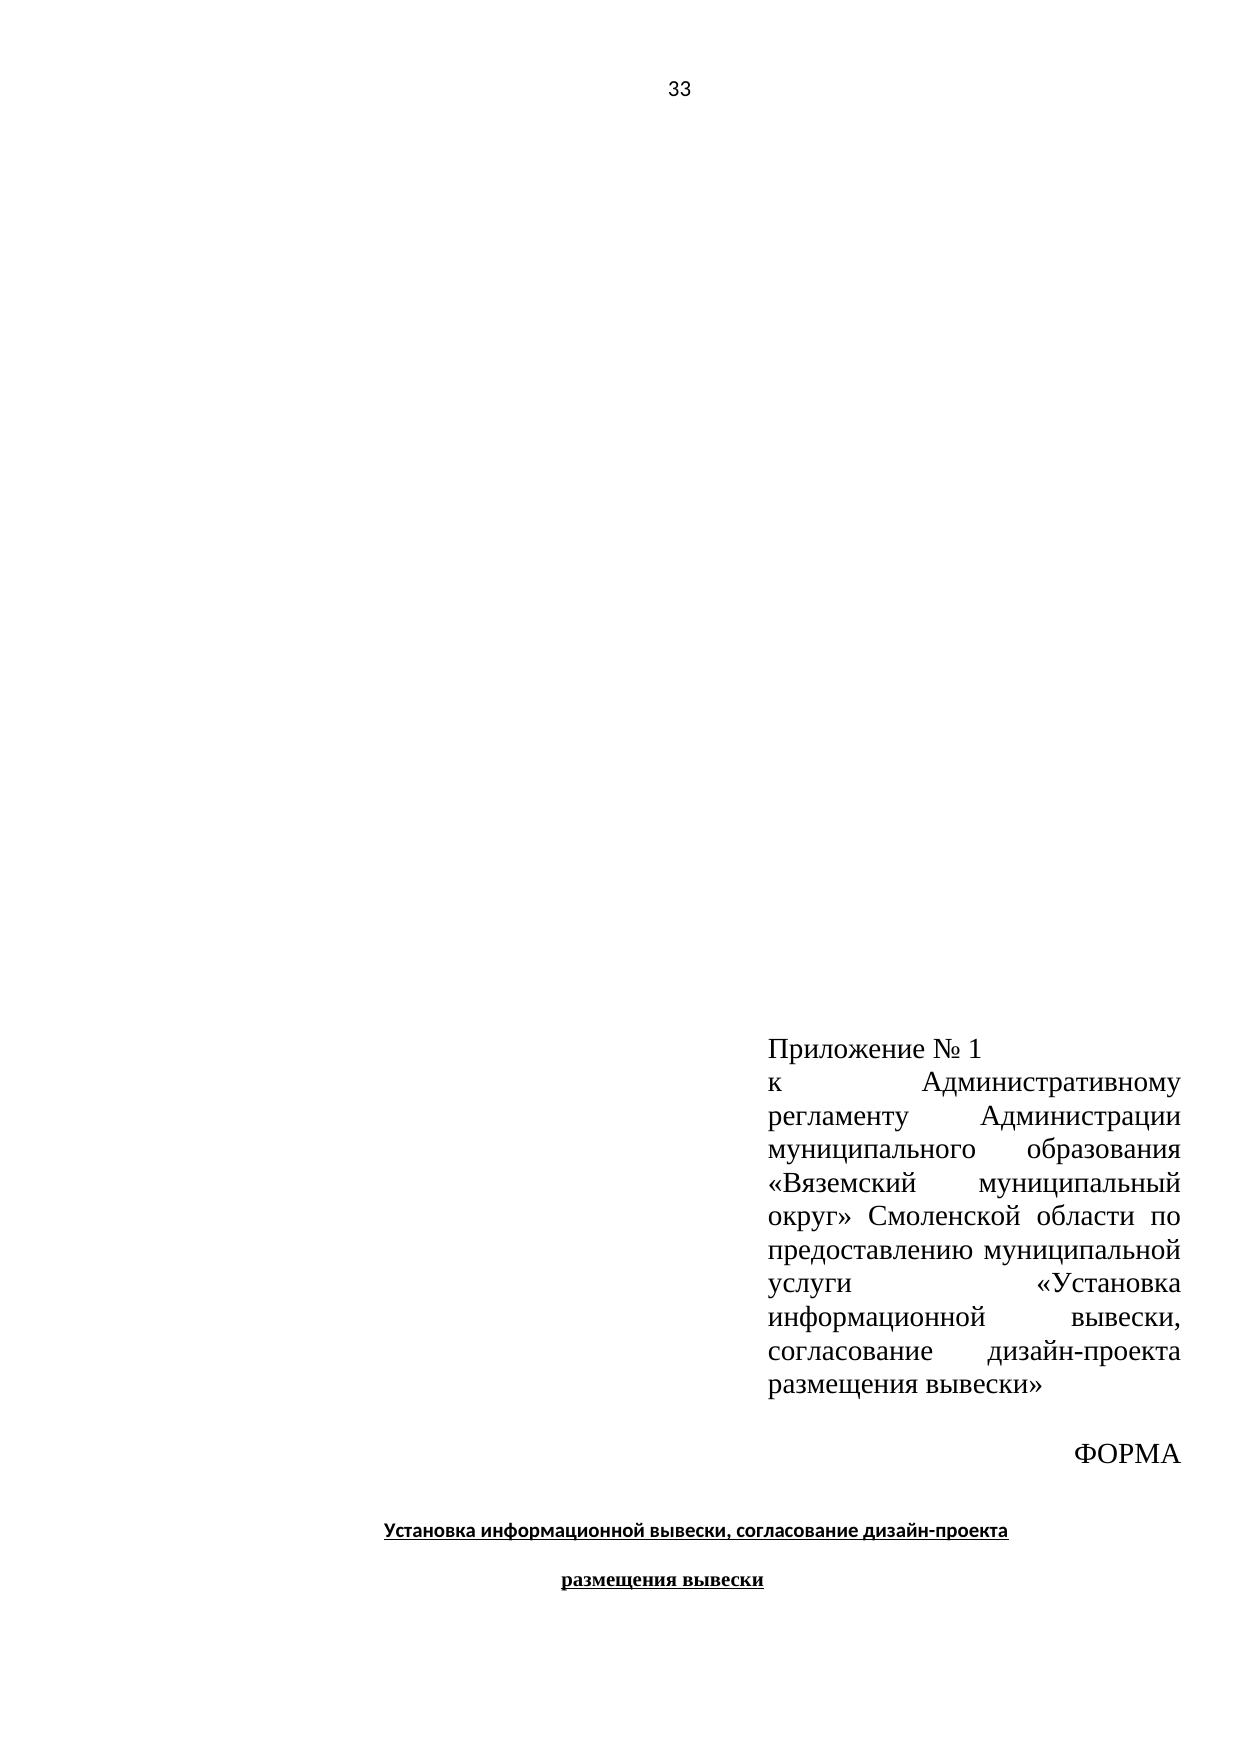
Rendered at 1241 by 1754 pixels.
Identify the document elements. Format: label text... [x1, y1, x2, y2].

text ФОРМА [177, 1433, 1181, 1471]
text Установка информационной вывески, согласование дизайн-проекта [177, 1517, 1181, 1542]
text к Административному регламенту Администрации муниципального образования «Вяземский муниципальный округ» Смоленской области по предоставлению муниципальной услуги «Установка информационной вывески, согласование дизайн-проекта размещения вывески» [768, 1064, 1181, 1400]
text размещения вывески [369, 1567, 1181, 1591]
text Приложение № 1 [768, 1031, 1181, 1064]
